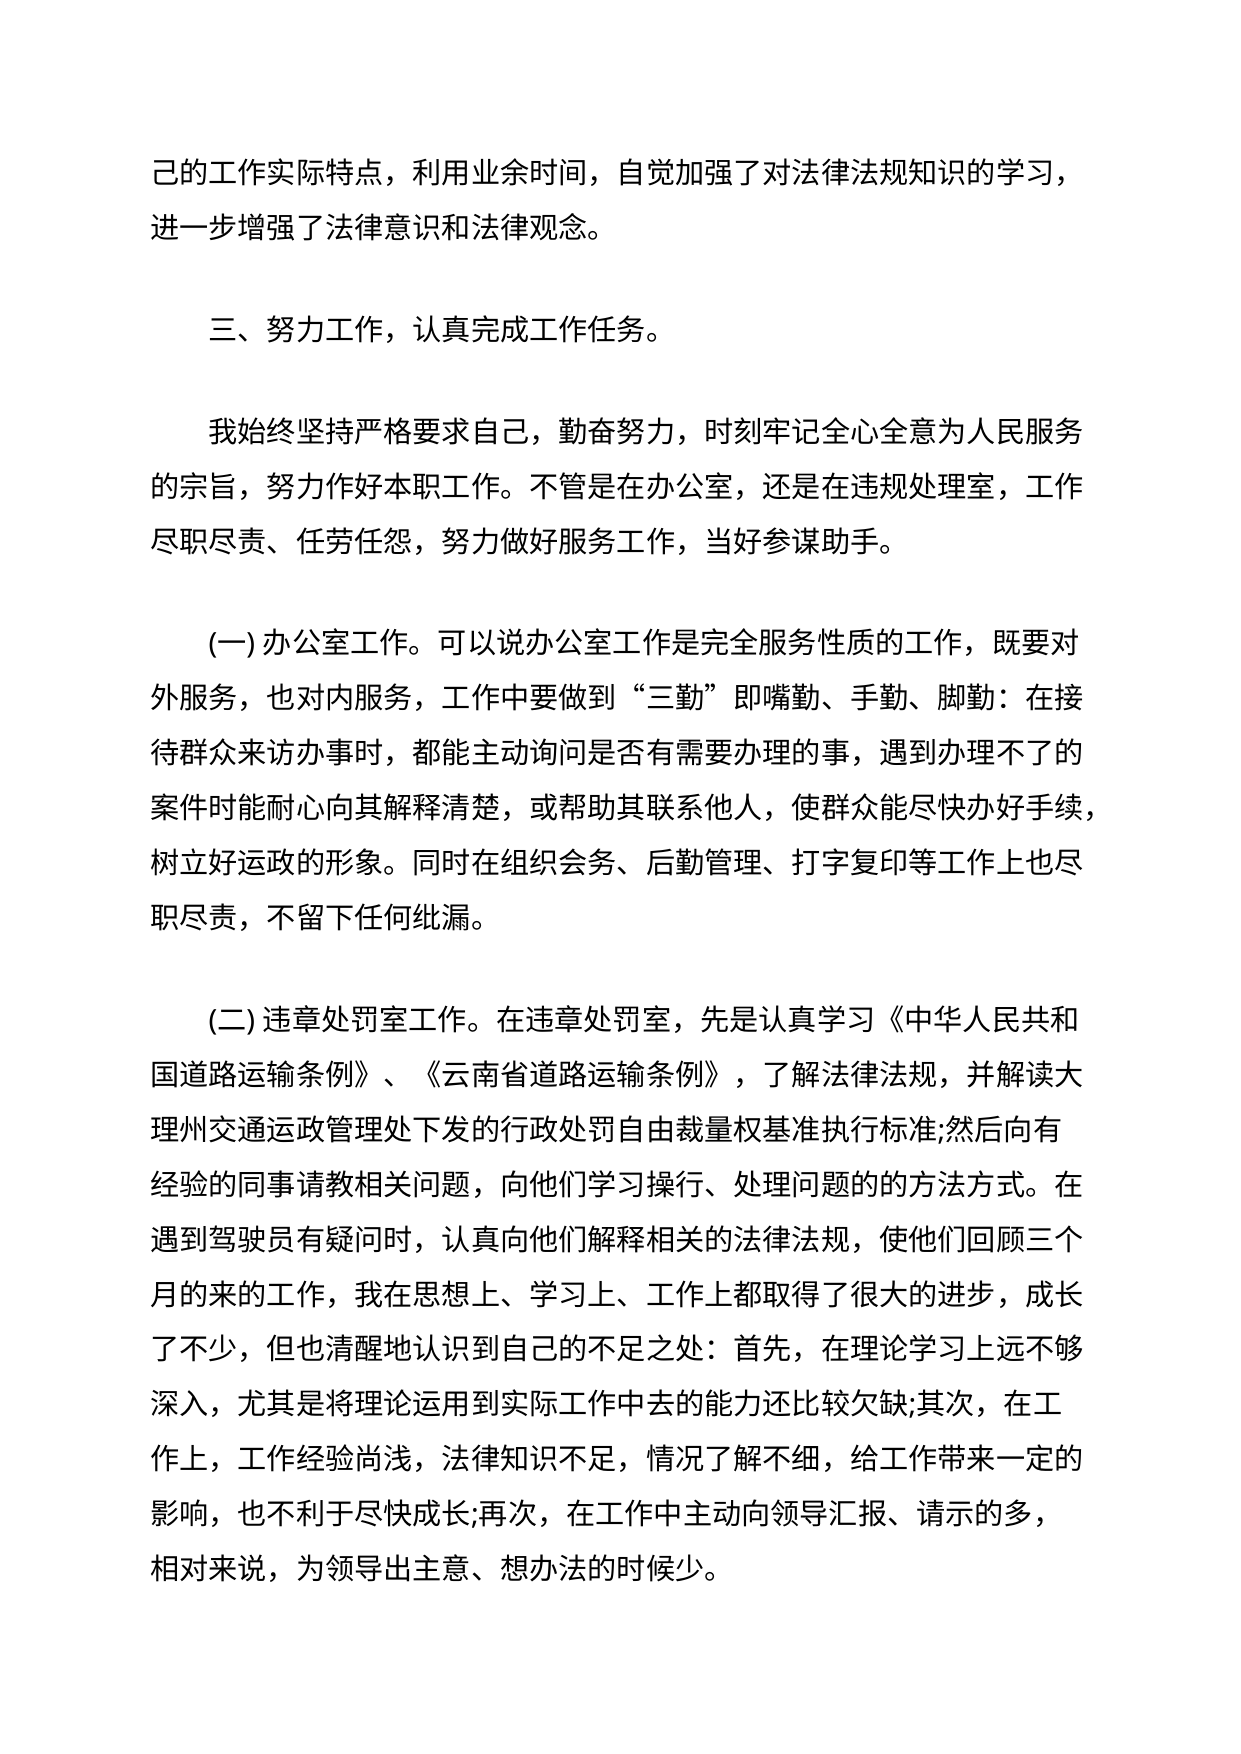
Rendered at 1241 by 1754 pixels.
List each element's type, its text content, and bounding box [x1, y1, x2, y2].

text (二) 违章处罚室工作。在违章处罚室，先是认真学习《中华人民共和国道路运输条例》、《云南省道路运输条例》，了解法律法规，并解读大理州交通运政管理处下发的行政处罚自由裁量权基准执行标准;然后向有经验的同事请教相关问题，向他们学习操行、处理问题的的方法方式。在遇到驾驶员有疑问时，认真向他们解释相关的法律法规，使他们回顾三个月的来的工作，我在思想上、学习上、工作上都取得了很大的进步，成长了不少，但也清醒地认识到自己的不足之处：首先，在理论学习上远不够深入，尤其是将理论运用到实际工作中去的能力还比较欠缺;其次，在工作上，工作经验尚浅，法律知识不足，情况了解不细，给工作带来一定的影响，也不利于尽快成长;再次，在工作中主动向领导汇报、请示的多，相对来说，为领导出主意、想办法的时候少。 [150, 996, 1090, 1588]
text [150, 150, 1090, 247]
text 我始终坚持严格要求自己，勤奋努力，时刻牢记全心全意为人民服务的宗旨，努力作好本职工作。不管是在办公室，还是在违规处理室，工作尽职尽责、任劳任怨，努力做好服务工作，当好参谋助手。 [150, 408, 1090, 561]
text 三、努力工作，认真完成工作任务。 [150, 307, 1090, 349]
text (一) 办公室工作。可以说办公室工作是完全服务性质的工作，既要对外服务，也对内服务，工作中要做到“三勤”即嘴勤、手勤、脚勤：在接待群众来访办事时，都能主动询问是否有需要办理的事，遇到办理不了的案件时能耐心向其解释清楚，或帮助其联系他人，使群众能尽快办好手续，树立好运政的形象。同时在组织会务、后勤管理、打字复印等工作上也尽职尽责，不留下任何纰漏。 [150, 620, 1090, 937]
